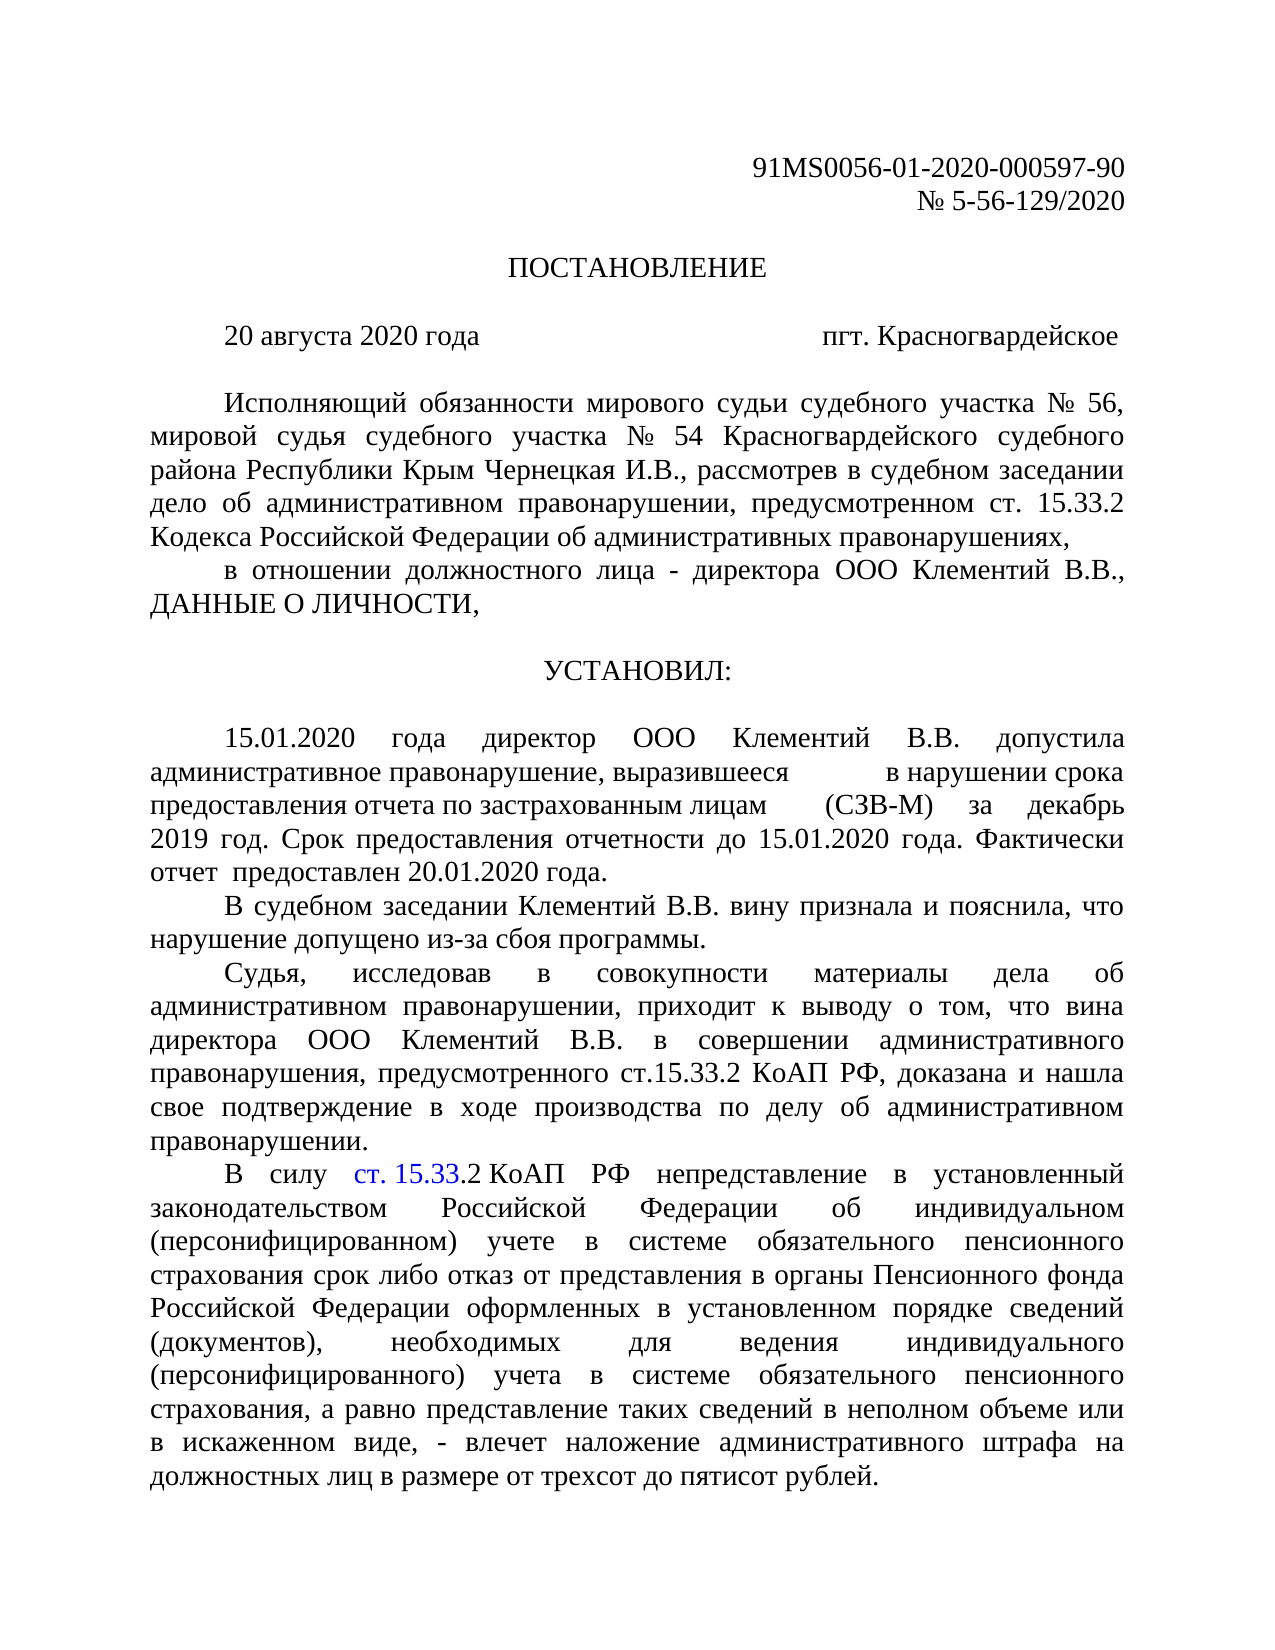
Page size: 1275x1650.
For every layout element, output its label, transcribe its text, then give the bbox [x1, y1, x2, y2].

text В судебном заседании Клементий В.В. вину признала и пояснила, что нарушение допущено из-за сбоя программы. [150, 888, 1125, 955]
text 91MS0056-01-2020-000597-90 [150, 150, 1125, 183]
text № 5-56-129/2020 [814, 183, 1125, 217]
text УСТАНОВИЛ: [150, 653, 1125, 687]
text ПОСТАНОВЛЕНИЕ [150, 251, 1125, 284]
text в отношении должностного лица - директора ООО Клементий В.В., ДАННЫЕ О ЛИЧНОСТИ, [150, 552, 1125, 619]
text Исполняющий обязанности мирового судьи судебного участка № 56, мировой судья судебного участка № 54 Красногвардейского судебного района Республики Крым Чернецкая И.В., рассмотрев в судебном заседании дело об административном правонарушении, предусмотренном ст. 15.33.2 Кодекса Российской Федерации об административных правонарушениях, [150, 385, 1125, 552]
text 20 августа 2020 года пгт. Красногвардейское [150, 318, 1125, 351]
text Судья, исследовав в совокупности материалы дела об административном правонарушении, приходит к выводу о том, что вина директора ООО Клементий В.В. в совершении административного правонарушения, предусмотренного ст.15.33.2 КоАП РФ, доказана и нашла свое подтверждение в ходе производства по делу об административном правонарушении. [150, 955, 1125, 1156]
text 15.01.2020 года директор ООО Клементий В.В. допустила административное правонарушение, выразившееся в нарушении срока предоставления отчета по застрахованным лицам (СЗВ-М) за декабрь 2019 год. Срок предоставления отчетности до 15.01.2020 года. Фактически отчет предоставлен 20.01.2020 года. [150, 720, 1125, 888]
text В силу ст. 15.33.2 КоАП РФ непредставление в установленный законодательством Российской Федерации об индивидуальном (персонифицированном) учете в системе обязательного пенсионного страхования срок либо отказ от представления в органы Пенсионного фонда Российской Федерации оформленных в установленном порядке сведений (документов), необходимых для ведения индивидуального (персонифицированного) учета в системе обязательного пенсионного страхования, а равно представление таких сведений в неполном объеме или в искаженном виде, - влечет наложение административного штрафа на должностных лиц в размере от трехсот до пятисот рублей. [150, 1156, 1125, 1492]
